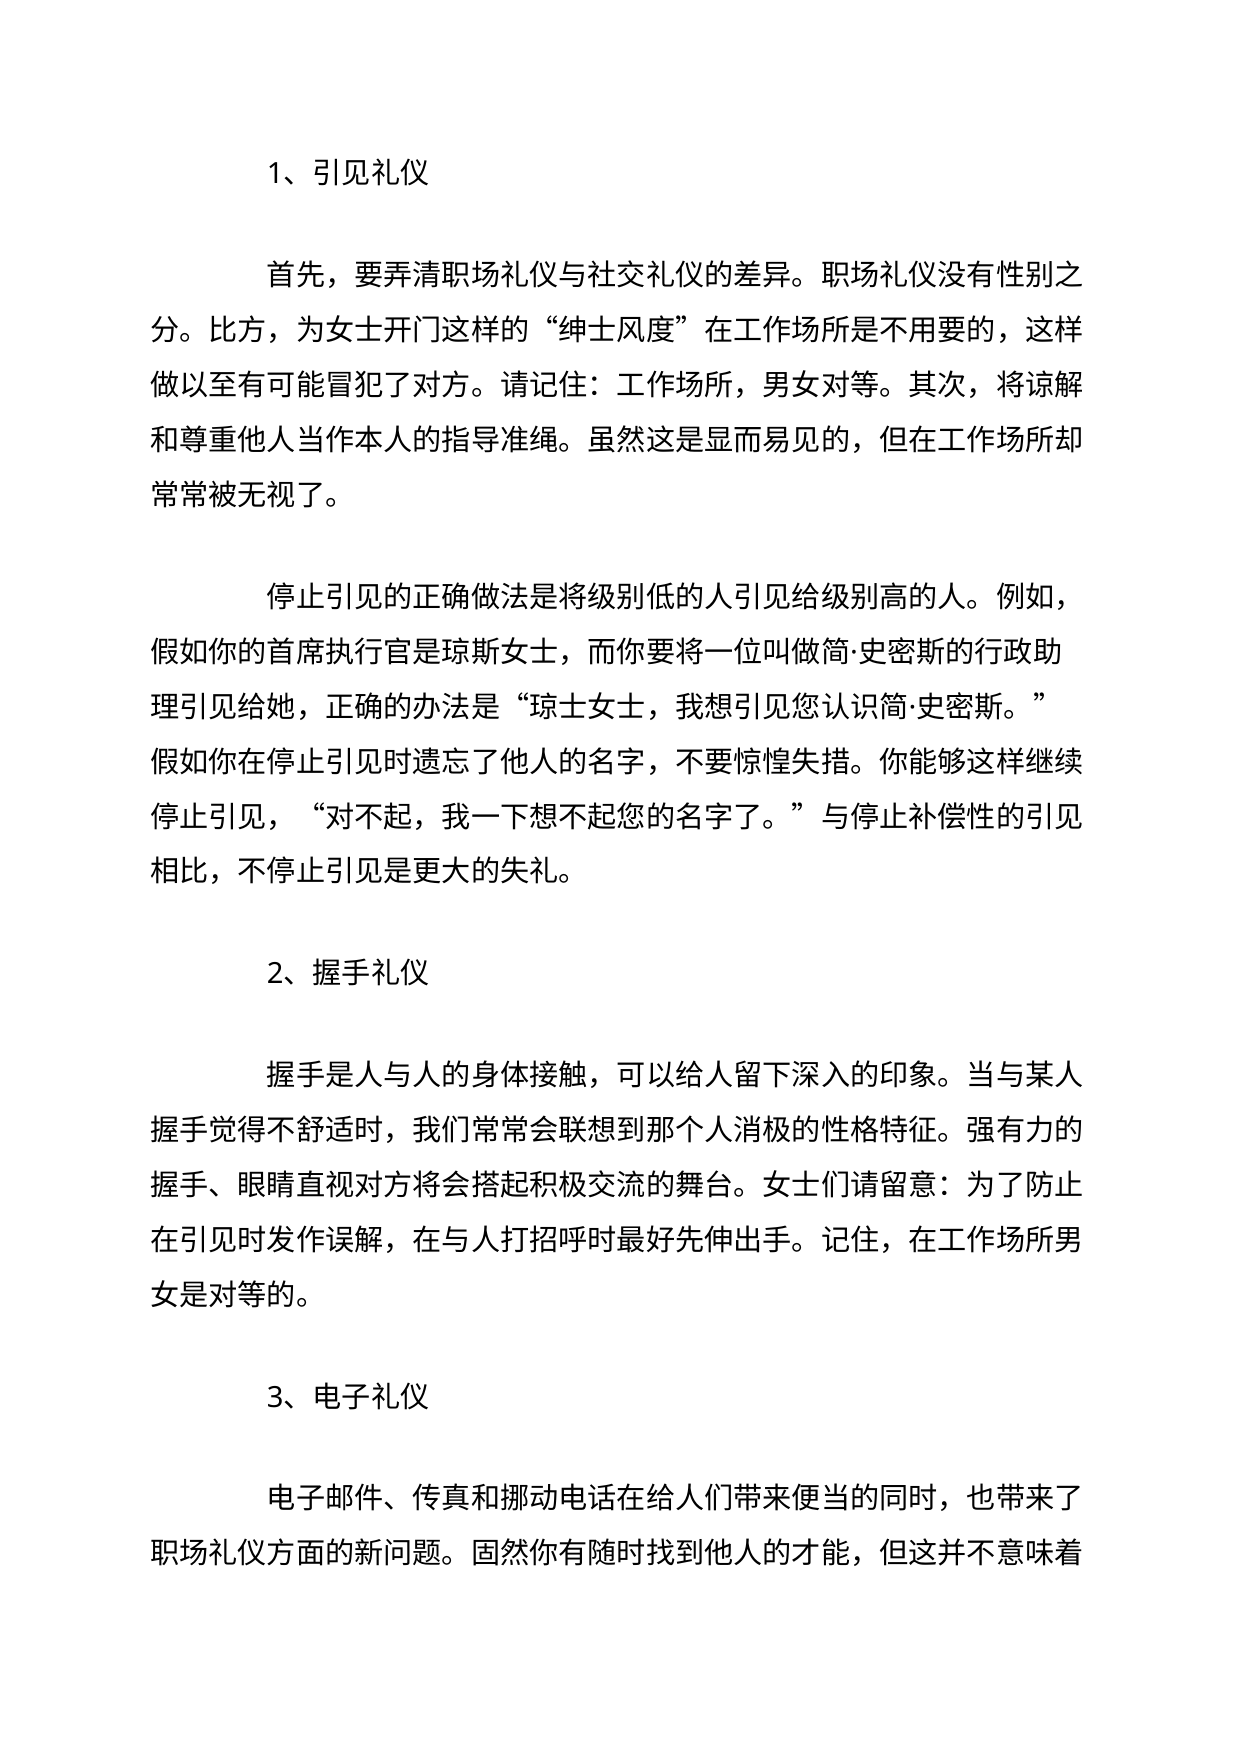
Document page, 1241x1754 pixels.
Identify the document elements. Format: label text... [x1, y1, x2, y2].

text 2、握手礼仪 [150, 950, 1090, 992]
text 握手是人与人的身体接触，可以给人留下深入的印象。当与某人握手觉得不舒适时，我们常常会联想到那个人消极的性格特征。强有力的握手、眼睛直视对方将会搭起积极交流的舞台。女士们请留意：为了防止在引见时发作误解，在与人打招呼时最好先伸出手。记住，在工作场所男女是对等的。 [150, 1052, 1090, 1314]
text 1、引见礼仪 [150, 150, 1090, 192]
text 3、电子礼仪 [150, 1373, 1090, 1416]
text 首先，要弄清职场礼仪与社交礼仪的差异。职场礼仪没有性别之分。比方，为女士开门这样的“绅士风度”在工作场所是不用要的，这样做以至有可能冒犯了对方。请记住：工作场所，男女对等。其次，将谅解和尊重他人当作本人的指导准绳。虽然这是显而易见的，但在工作场所却常常被无视了。 [150, 252, 1090, 514]
text 停止引见的正确做法是将级别低的人引见给级别高的人。例如，假如你的首席执行官是琼斯女士，而你要将一位叫做简·史密斯的行政助理引见给她，正确的办法是“琼士女士，我想引见您认识简·史密斯。”假如你在停止引见时遗忘了他人的名字，不要惊惶失措。你能够这样继续停止引见，“对不起，我一下想不起您的名字了。”与停止补偿性的引见相比，不停止引见是更大的失礼。 [150, 573, 1090, 890]
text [150, 1475, 1090, 1572]
